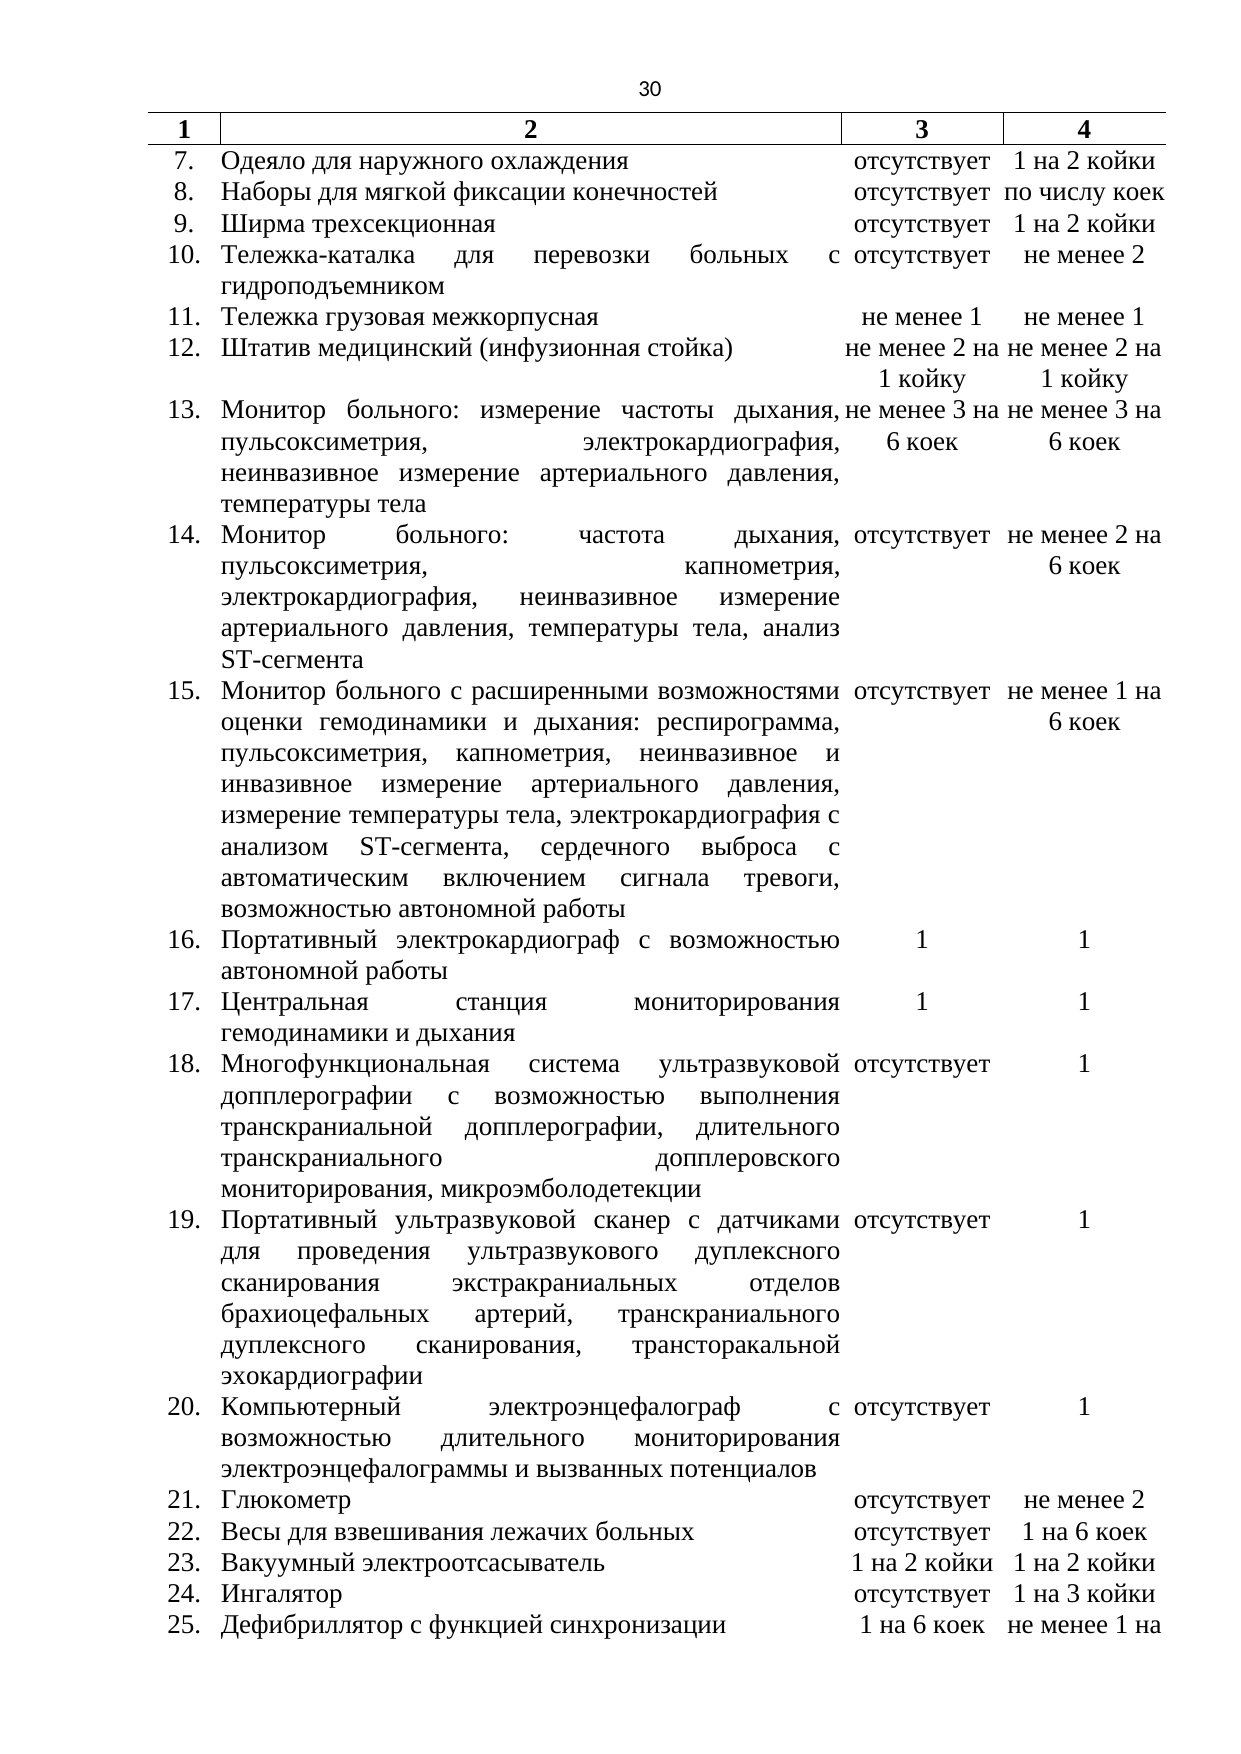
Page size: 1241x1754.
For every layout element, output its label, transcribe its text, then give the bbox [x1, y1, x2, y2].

table_cell Компьютерный электроэнцефалограф с возможностью длительного мониторирования электроэнцефалограммы и вызванных потенциалов [221, 1390, 841, 1484]
table_cell 9. [148, 207, 221, 238]
table_cell 12. [148, 331, 221, 393]
table_cell отсутствует [841, 674, 1003, 923]
table_cell отсутствует [841, 518, 1003, 674]
table_cell 1 [841, 923, 1003, 985]
table_cell Портативный электрокардиограф с возможностью автономной работы [221, 923, 841, 985]
table_cell Многофункциональная система ультразвуковой допплерографии с возможностью выполнения транскраниальной допплерографии, длительного транскраниального допплеровского мониторирования, микроэмболодетекции [221, 1048, 841, 1203]
table_cell не менее 2 на 1 койку [841, 331, 1003, 393]
table_cell Монитор больного: частота дыхания, пульсоксиметрия, капнометрия, электрокардиография, неинвазивное измерение артериального давления, температуры тела, анализ ST-сегмента [221, 518, 841, 674]
table_cell отсутствует [841, 1203, 1003, 1390]
table_cell не менее 1 [1003, 300, 1166, 331]
table_cell Ширма трехсекционная [221, 207, 841, 238]
table_cell 1 [841, 985, 1003, 1048]
table_cell 1 на 6 коек [841, 1608, 1003, 1639]
table_cell 23. [148, 1546, 221, 1577]
table_cell 22. [148, 1515, 221, 1546]
table_cell Весы для взвешивания лежачих больных [221, 1515, 841, 1546]
table_cell 15. [148, 674, 221, 923]
table_cell отсутствует [841, 207, 1003, 238]
table_cell 1 [1003, 1048, 1166, 1203]
table_cell Вакуумный электроотсасыватель [221, 1546, 841, 1577]
table_cell отсутствует [841, 176, 1003, 207]
table_cell 7. [148, 145, 221, 176]
table_cell 1 на 2 койки [841, 1546, 1003, 1577]
table_cell Одеяло для наружного охлаждения [221, 145, 841, 176]
table_cell Дефибриллятор с функцией синхронизации [221, 1608, 841, 1639]
table_cell 24. [148, 1577, 221, 1608]
table_cell не менее 2 на 6 коек [1003, 518, 1166, 674]
table_cell 1 [1003, 1390, 1166, 1484]
table_cell 11. [148, 300, 221, 331]
table_cell 17. [148, 985, 221, 1048]
table_cell 20. [148, 1390, 221, 1484]
table_cell Ингалятор [221, 1577, 841, 1608]
table_header 3 [842, 113, 1003, 144]
table_cell 1 [1003, 985, 1166, 1048]
table_cell 25. [148, 1608, 221, 1639]
table_cell 1 на 6 коек [1003, 1515, 1166, 1546]
table_cell отсутствует [841, 1577, 1003, 1608]
table_cell по числу коек [1003, 176, 1166, 207]
table_cell отсутствует [841, 238, 1003, 300]
table_cell не менее 3 на 6 коек [1003, 394, 1166, 518]
table_cell Центральная станция мониторирования гемодинамики и дыхания [221, 985, 841, 1048]
table_cell 1 на 2 койки [1003, 145, 1166, 176]
table_cell Монитор больного: измерение частоты дыхания, пульсоксиметрия, электрокардиография, неинвазивное измерение артериального давления, температуры тела [221, 394, 841, 518]
table_cell Наборы для мягкой фиксации конечностей [221, 176, 841, 207]
table_cell 16. [148, 923, 221, 985]
table_cell 18. [148, 1048, 221, 1203]
table_cell 1 [1003, 1203, 1166, 1390]
table_cell 1 на 2 койки [1003, 207, 1166, 238]
table_cell отсутствует [841, 1048, 1003, 1203]
table_cell 14. [148, 518, 221, 674]
table_cell отсутствует [841, 1484, 1003, 1515]
table_cell не менее 2 на 1 койку [1003, 331, 1166, 393]
table_cell не менее 1 на 6 коек [1003, 674, 1166, 923]
table_cell 1 [1003, 923, 1166, 985]
table_cell отсутствует [841, 145, 1003, 176]
table_cell Портативный ультразвуковой сканер с датчиками для проведения ультразвукового дуплексного сканирования экстракраниальных отделов брахиоцефальных артерий, транскраниального дуплексного сканирования, трансторакальной эхокардиографии [221, 1203, 841, 1390]
table_cell 13. [148, 394, 221, 518]
table_header 4 [1004, 113, 1166, 144]
table_cell не менее 1 [841, 300, 1003, 331]
table_header 1 [148, 113, 220, 144]
table_cell Штатив медицинский (инфузионная стойка) [221, 331, 841, 393]
table_cell 10. [148, 238, 221, 300]
table_cell отсутствует [841, 1515, 1003, 1546]
table_cell Тележка грузовая межкорпусная [221, 300, 841, 331]
table_cell отсутствует [841, 1390, 1003, 1484]
table_cell не менее 1 на 3 койки [1003, 1608, 1166, 1639]
table_cell не менее 2 [1003, 238, 1166, 300]
table_cell 21. [148, 1484, 221, 1515]
table_cell Тележка-каталка для перевозки больных с гидроподъемником [221, 238, 841, 300]
table_cell не менее 2 [1003, 1484, 1166, 1515]
table_cell 8. [148, 176, 221, 207]
table_cell 1 на 3 койки [1003, 1577, 1166, 1608]
table_header 2 [221, 113, 841, 144]
table_cell Глюкометр [221, 1484, 841, 1515]
table_cell 1 на 2 койки [1003, 1546, 1166, 1577]
table_cell Монитор больного с расширенными возможностями оценки гемодинамики и дыхания: респирограмма, пульсоксиметрия, капнометрия, неинвазивное и инвазивное измерение артериального давления, измерение температуры тела, электрокардиография с анализом ST-сегмента, сердечного выброса с автоматическим включением сигнала тревоги, возможностью автономной работы [221, 674, 841, 923]
table_cell 19. [148, 1203, 221, 1390]
table_cell не менее 3 на 6 коек [841, 394, 1003, 518]
